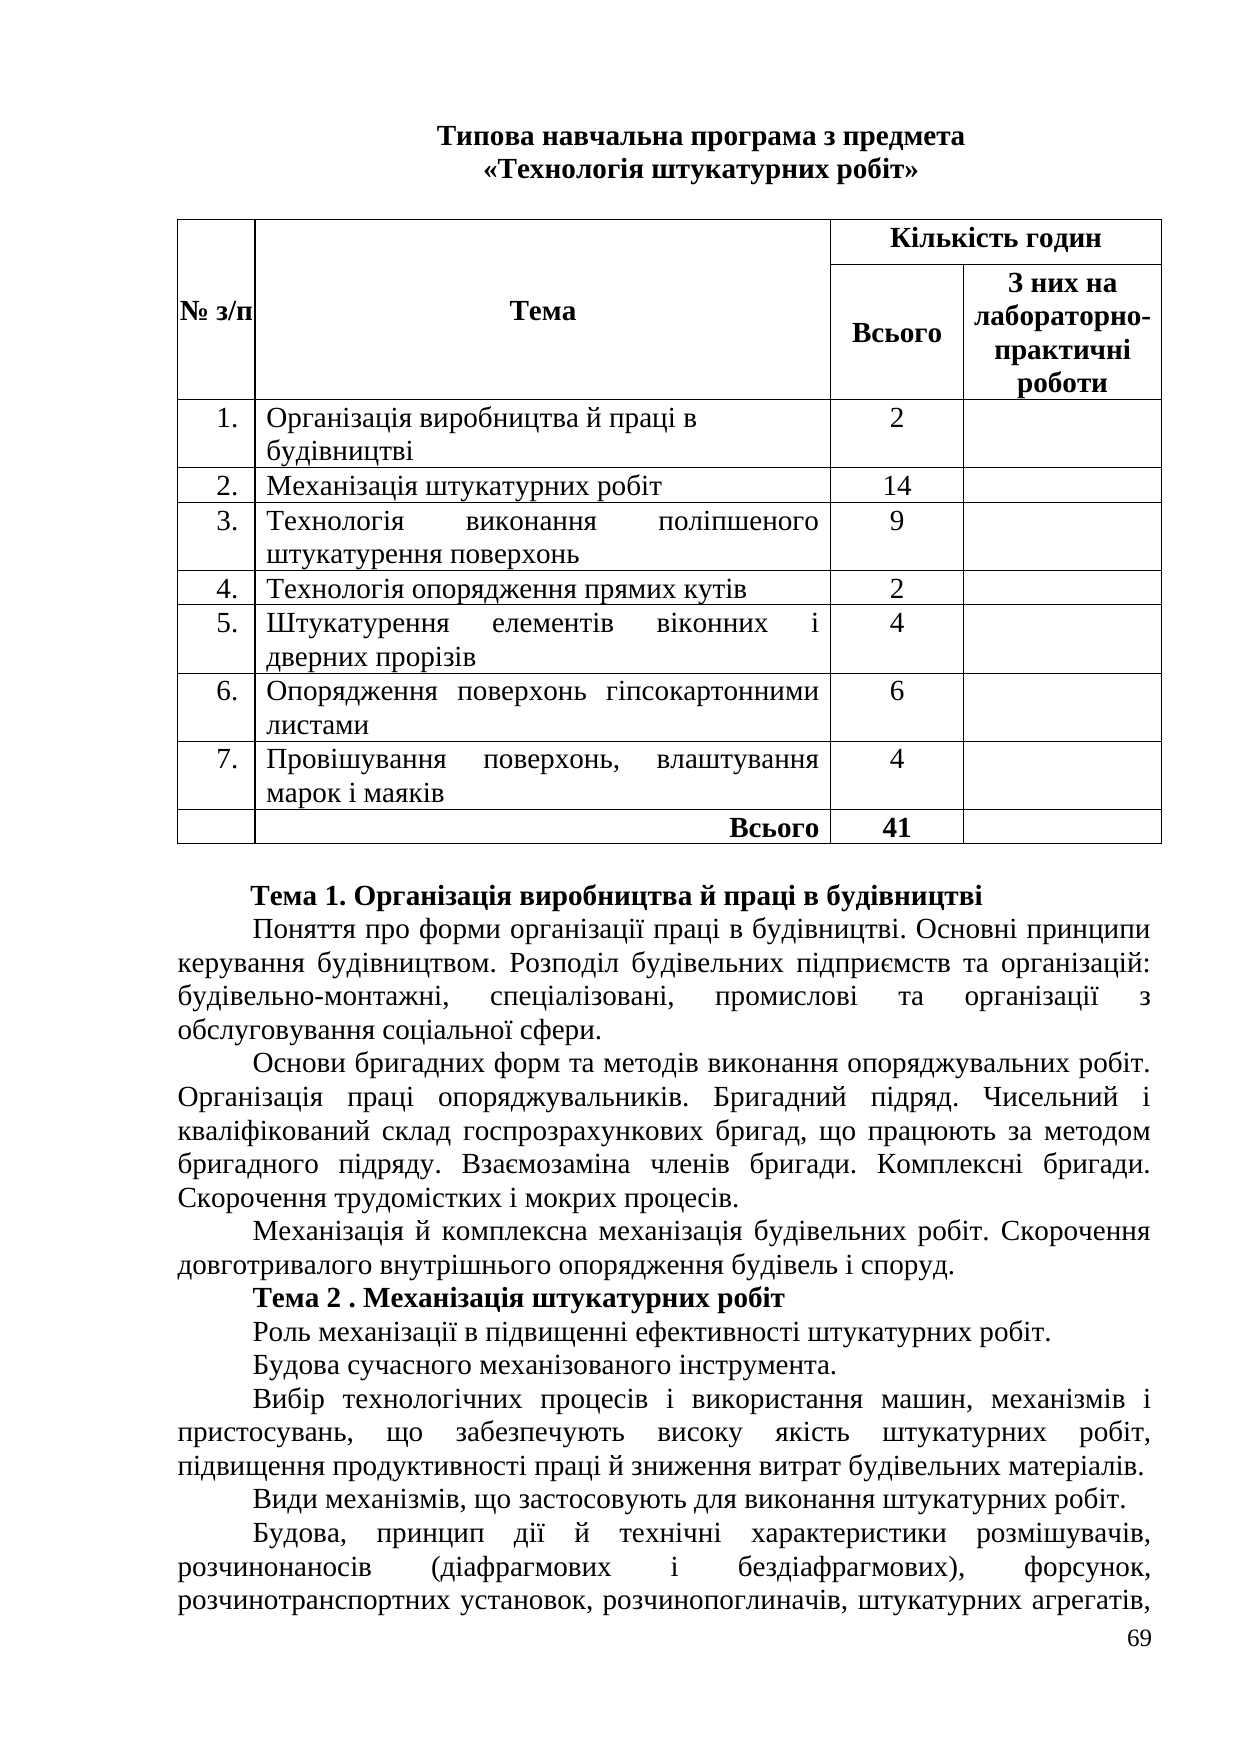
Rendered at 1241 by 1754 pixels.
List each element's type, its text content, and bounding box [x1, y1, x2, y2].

text Типова навчальна програма з предмета [177, 118, 1152, 152]
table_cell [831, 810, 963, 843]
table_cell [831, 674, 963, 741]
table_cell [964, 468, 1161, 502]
text Тема 2 . Механізація штукатурних робіт [177, 1280, 1152, 1314]
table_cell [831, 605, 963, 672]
text Тема 1. Організація виробництва й праці в будівництві [177, 878, 1152, 911]
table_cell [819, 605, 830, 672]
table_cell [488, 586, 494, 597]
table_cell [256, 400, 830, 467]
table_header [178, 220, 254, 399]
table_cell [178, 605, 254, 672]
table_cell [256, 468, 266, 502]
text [177, 1515, 1152, 1616]
text «Технологія штукатурних робіт» [177, 152, 1152, 185]
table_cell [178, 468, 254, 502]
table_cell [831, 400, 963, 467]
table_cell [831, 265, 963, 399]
text Вибір технологічних процесів і використання машин, механізмів і пристосувань, що забезпечують високу якість штукатурних робіт, підвищення продуктивності праці й зниження витрат будівельних матеріалів. [177, 1381, 1152, 1482]
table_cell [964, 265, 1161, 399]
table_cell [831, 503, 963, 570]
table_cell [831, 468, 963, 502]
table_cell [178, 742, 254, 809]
text Основи бригадних форм та методів виконання опоряджувальних робіт. Організація праці опоряджувальників. Бригадний підряд. Чисельний і кваліфікований склад госпрозрахункових бригад, що працюють за методом бригадного підряду. Взаємозаміна членів бригади. Комплексні бригади. Скорочення трудомістких і мокрих процесів. [177, 1046, 1152, 1213]
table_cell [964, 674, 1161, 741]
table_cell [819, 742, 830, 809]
text Поняття про форми організації праці в будівництві. Основні принципи керування будівництвом. Розподіл будівельних підприємств та організацій: будівельно-монтажні, спеціалізовані, промислові та організації з обслуговування соціальної сфери. [177, 911, 1152, 1046]
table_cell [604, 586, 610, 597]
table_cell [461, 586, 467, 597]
text Види механізмів, що застосовують для виконання штукатурних робіт. [177, 1482, 1152, 1515]
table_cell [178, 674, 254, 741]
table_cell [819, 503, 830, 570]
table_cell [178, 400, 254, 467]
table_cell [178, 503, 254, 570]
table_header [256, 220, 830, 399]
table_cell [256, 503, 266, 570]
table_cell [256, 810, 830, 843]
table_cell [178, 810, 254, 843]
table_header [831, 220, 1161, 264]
text Механізація й комплексна механізація будівельних робіт. Скорочення довготривалого внутрішнього опорядження будівель і споруд. [177, 1213, 1152, 1280]
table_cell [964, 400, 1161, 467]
text Будова сучасного механізованого інструмента. [177, 1347, 1152, 1381]
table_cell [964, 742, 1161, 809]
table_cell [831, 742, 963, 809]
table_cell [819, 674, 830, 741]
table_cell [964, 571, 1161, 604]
text Роль механізації в підвищенні ефективності штукатурних робіт. [177, 1314, 1152, 1347]
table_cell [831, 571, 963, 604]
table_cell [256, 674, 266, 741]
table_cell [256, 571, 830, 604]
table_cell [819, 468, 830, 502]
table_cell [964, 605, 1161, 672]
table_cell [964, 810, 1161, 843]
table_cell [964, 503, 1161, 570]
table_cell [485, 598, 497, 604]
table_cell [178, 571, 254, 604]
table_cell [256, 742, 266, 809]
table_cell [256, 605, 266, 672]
